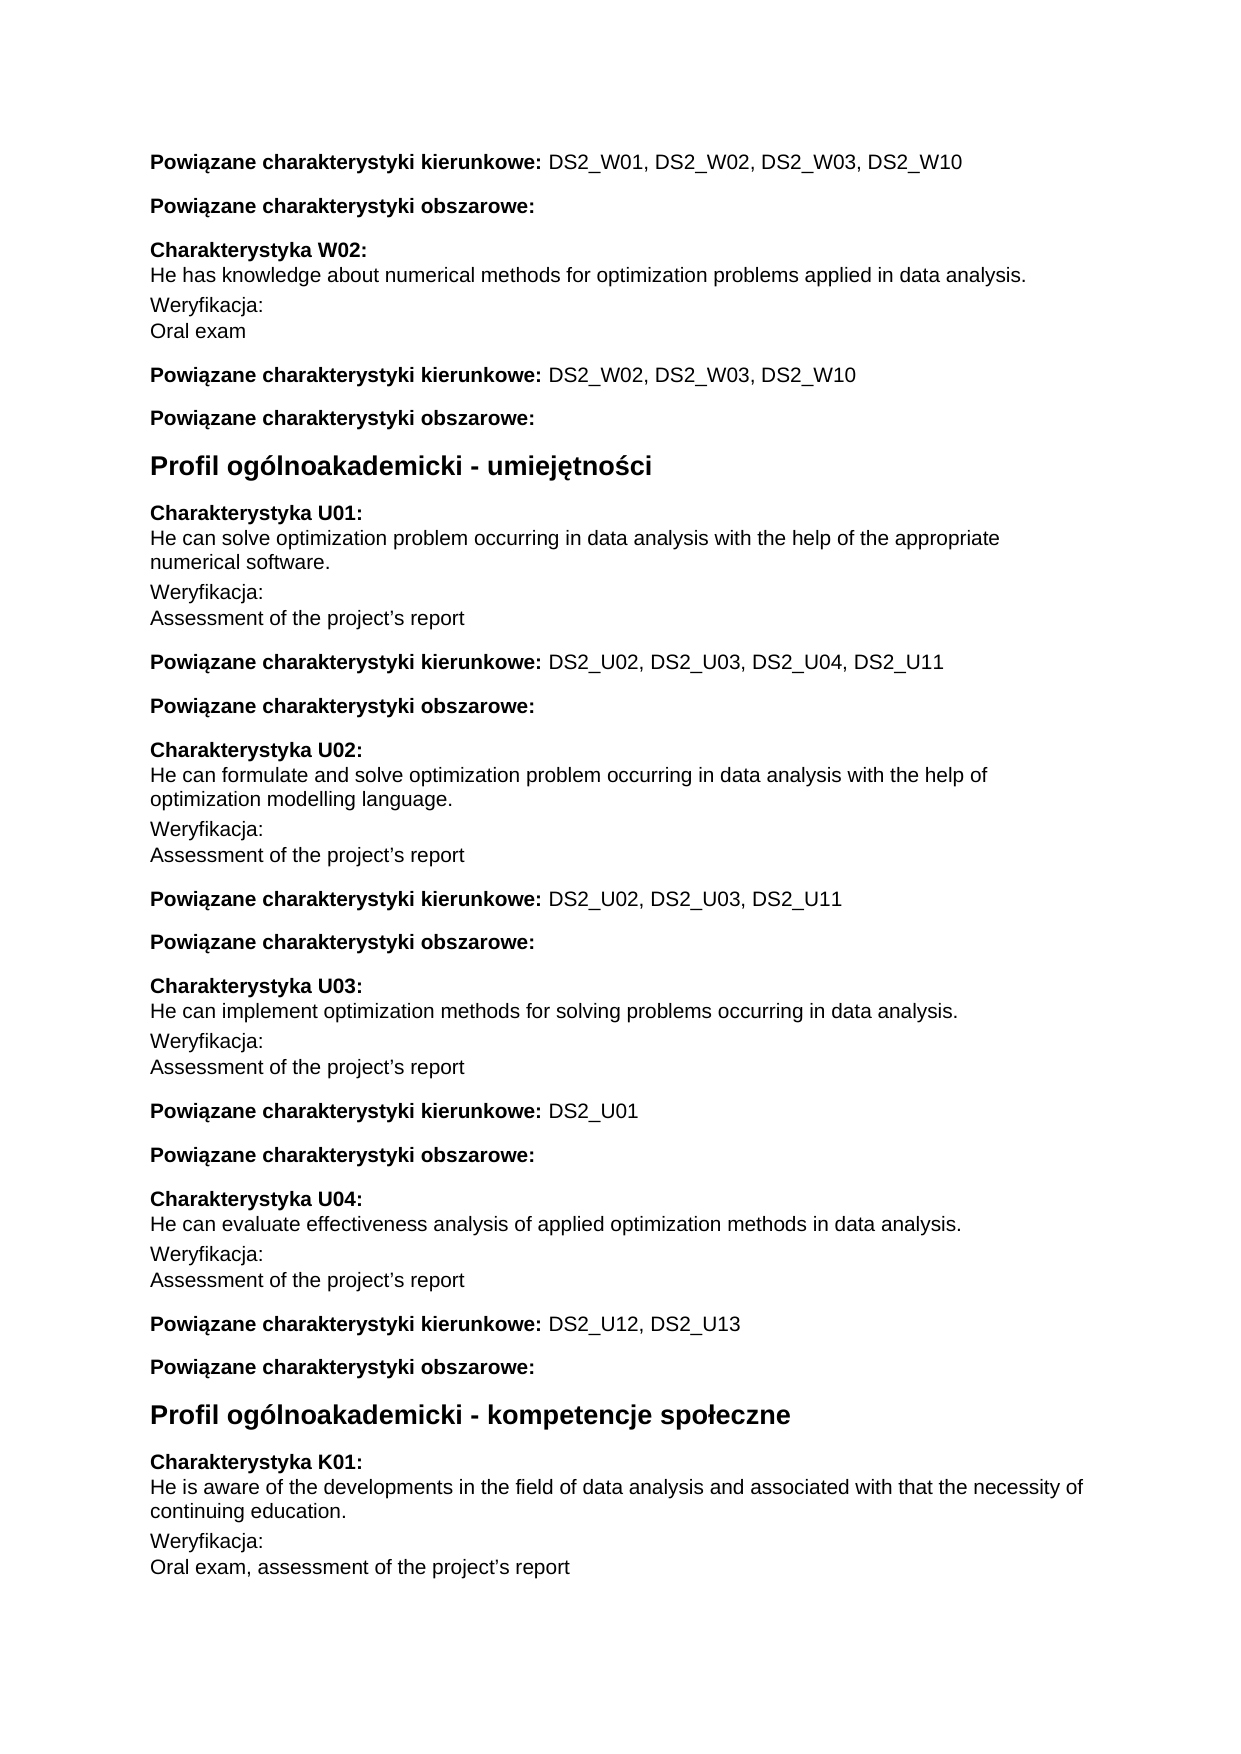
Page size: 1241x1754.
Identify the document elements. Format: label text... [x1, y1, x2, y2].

text Powiązane charakterystyki kierunkowe: DS2_U01 [150, 1099, 1090, 1123]
text Assessment of the project’s report [150, 843, 1090, 867]
text Powiązane charakterystyki kierunkowe: DS2_W01, DS2_W02, DS2_W03, DS2_W10 [150, 150, 1090, 174]
text Assessment of the project’s report [150, 606, 1090, 630]
text Oral exam, assessment of the project’s report [150, 1555, 1090, 1579]
text Weryfikacja: [150, 1029, 1090, 1053]
text Charakterystyka K01: [150, 1450, 1090, 1474]
text Powiązane charakterystyki kierunkowe: DS2_U02, DS2_U03, DS2_U11 [150, 886, 1090, 910]
text He can solve optimization problem occurring in data analysis with the help of the appropriate numerical software. [150, 526, 1090, 574]
text Charakterystyka U02: [150, 737, 1090, 761]
text He is aware of the developments in the field of data analysis and associated with that the necessity of continuing education. [150, 1475, 1090, 1523]
text Powiązane charakterystyki kierunkowe: DS2_U02, DS2_U03, DS2_U04, DS2_U11 [150, 650, 1090, 674]
text Assessment of the project’s report [150, 1055, 1090, 1079]
text Powiązane charakterystyki obszarowe: [150, 694, 1090, 718]
text Weryfikacja: [150, 1242, 1090, 1266]
text Powiązane charakterystyki kierunkowe: DS2_U12, DS2_U13 [150, 1311, 1090, 1335]
text Charakterystyka W02: [150, 237, 1090, 261]
text Weryfikacja: [150, 580, 1090, 604]
text Charakterystyka U04: [150, 1186, 1090, 1210]
text He has knowledge about numerical methods for optimization problems applied in data analysis. [150, 262, 1090, 286]
text Powiązane charakterystyki obszarowe: [150, 1143, 1090, 1167]
text Oral exam [150, 319, 1090, 343]
text Charakterystyka U01: [150, 501, 1090, 525]
text He can formulate and solve optimization problem occurring in data analysis with the help of optimization modelling language. [150, 762, 1090, 810]
subtitle Profil ogólnoakademicki - umiejętności [150, 450, 1090, 481]
text Weryfikacja: [150, 293, 1090, 317]
text Assessment of the project’s report [150, 1268, 1090, 1292]
text Powiązane charakterystyki obszarowe: [150, 1355, 1090, 1379]
text Charakterystyka U03: [150, 974, 1090, 998]
text Weryfikacja: [150, 1529, 1090, 1553]
text Weryfikacja: [150, 817, 1090, 841]
text He can implement optimization methods for solving problems occurring in data analysis. [150, 999, 1090, 1023]
subtitle Profil ogólnoakademicki - kompetencje społeczne [150, 1399, 1090, 1430]
text Powiązane charakterystyki obszarowe: [150, 930, 1090, 954]
text Powiązane charakterystyki obszarowe: [150, 194, 1090, 218]
text He can evaluate effectiveness analysis of applied optimization methods in data analysis. [150, 1211, 1090, 1235]
text Powiązane charakterystyki kierunkowe: DS2_W02, DS2_W03, DS2_W10 [150, 362, 1090, 386]
text Powiązane charakterystyki obszarowe: [150, 406, 1090, 430]
